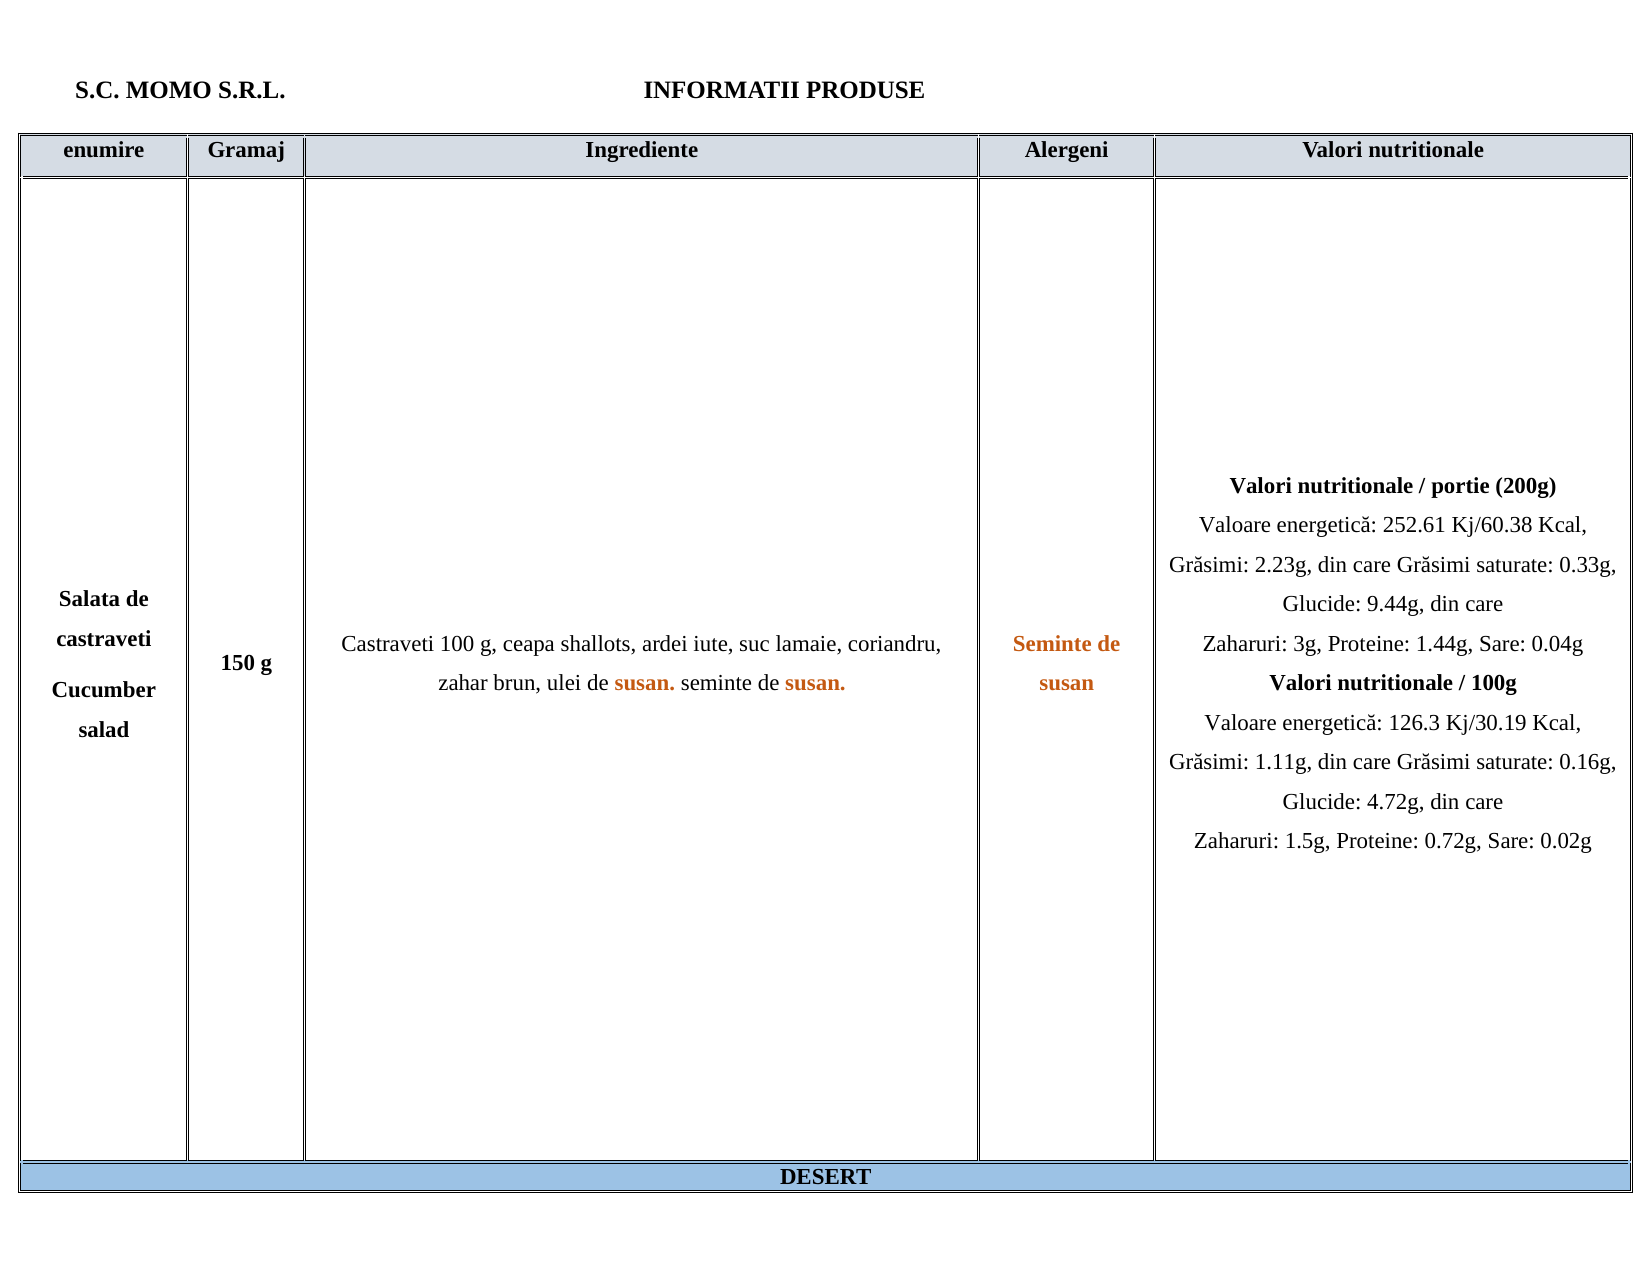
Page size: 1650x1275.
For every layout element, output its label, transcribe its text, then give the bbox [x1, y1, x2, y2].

table_header Gramaj [188, 134, 305, 176]
table_cell Castraveti 100 g, ceapa shallots, ardei iute, suc lamaie, coriandru, zahar brun, ulei de susan. seminte de susan. [306, 179, 977, 1160]
table_header Ingrediente [305, 136, 978, 176]
table_cell 150 g [189, 179, 303, 1160]
table_cell Seminte de susan [980, 179, 1153, 1160]
table_cell Salata de castraveti Cucumber salad [20, 176, 187, 1160]
table_header enumire [21, 136, 187, 176]
table_header Valori nutritionale [1155, 136, 1630, 176]
table_cell DESERT [20, 1160, 1631, 1190]
table_cell Valori nutritionale / portie (200g) Valoare energetică: 252.61 Kj/60.38 Kcal, Grăsimi: 2.23g, din care Grăsimi saturate: 0.33g, Glucide: 9.44g, din care Zaharuri: 3g, Proteine: 1.44g, Sare: 0.04g Valori nutritionale / 100g Valoare energetică: 126.3 Kj/30.19 Kcal, Grăsimi: 1.11g, din care Grăsimi saturate: 0.16g, Glucide: 4.72g, din care Zaharuri: 1.5g, Proteine: 0.72g, Sare: 0.02g [1155, 176, 1631, 1160]
table_header Alergeni [979, 136, 1154, 176]
